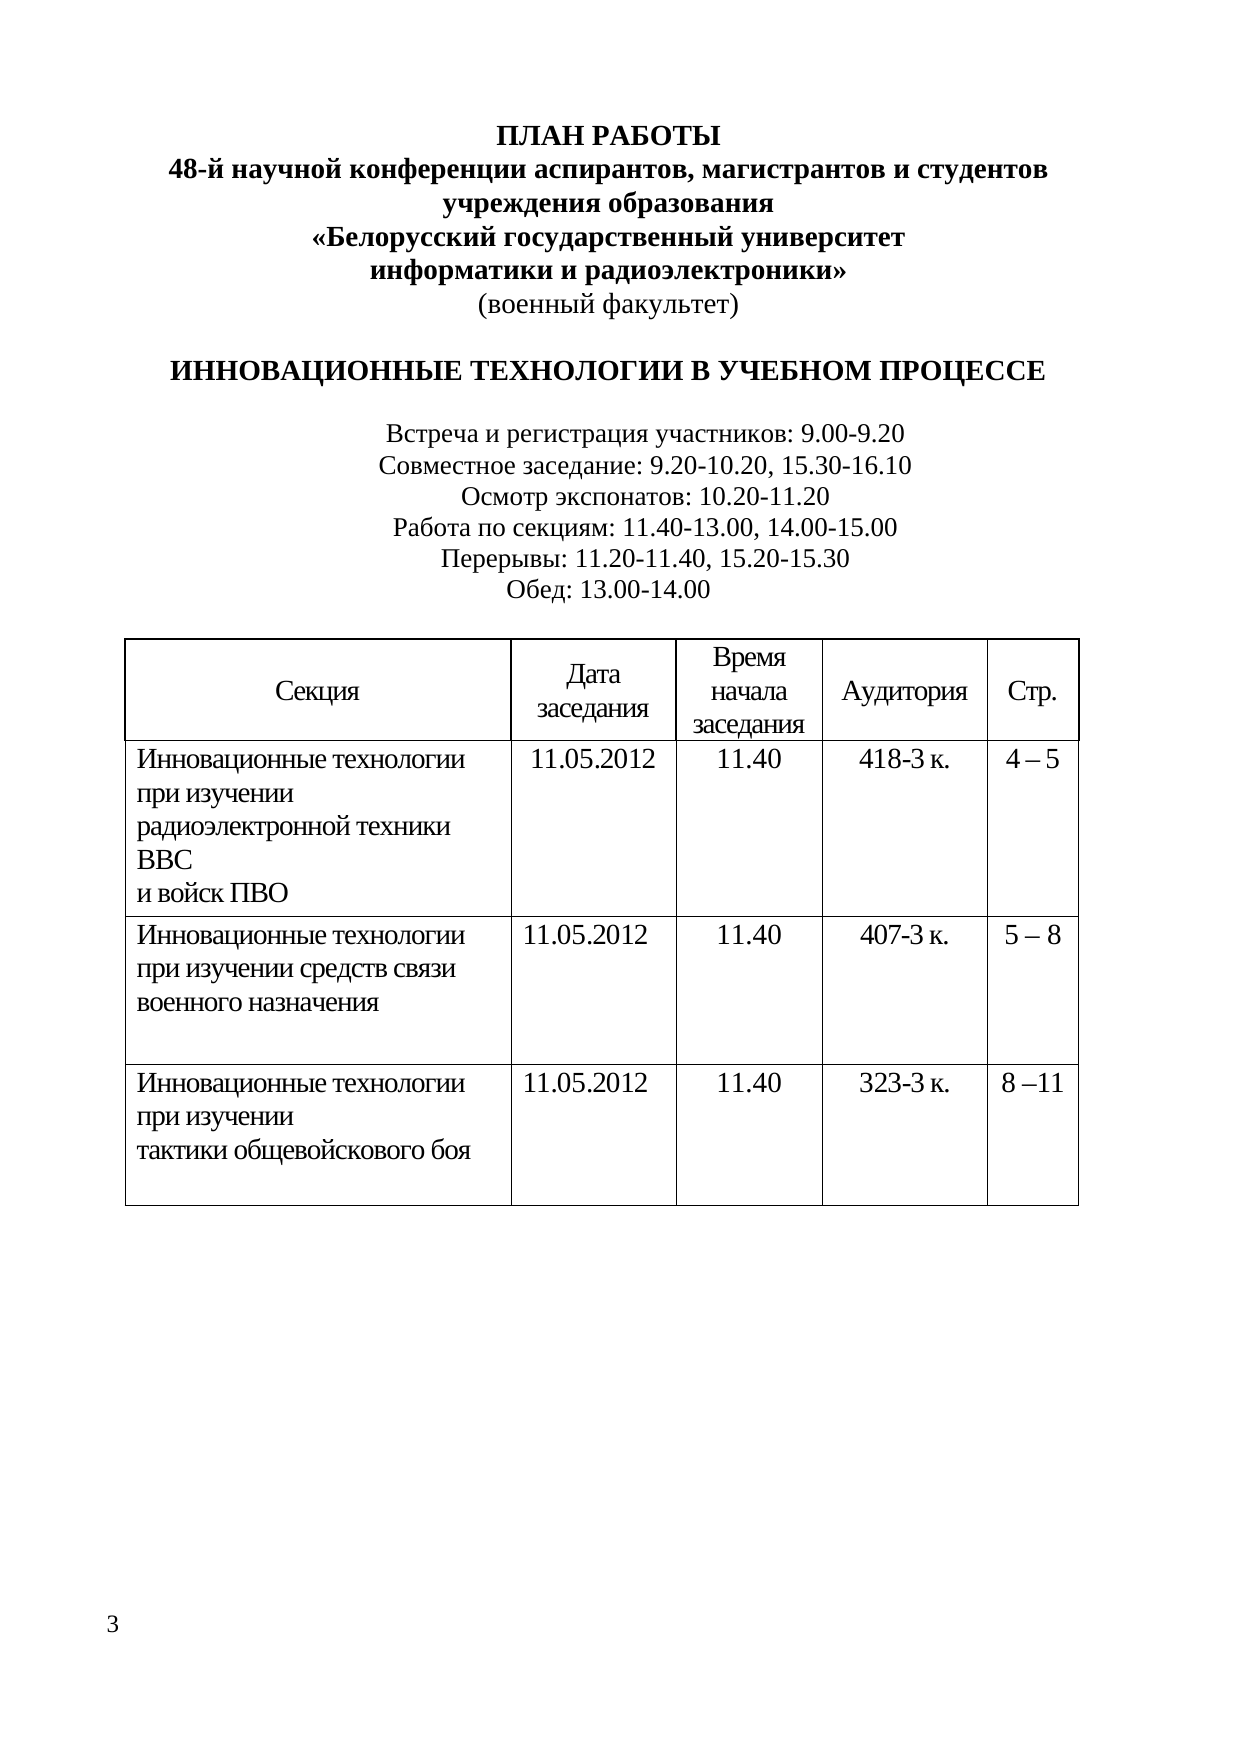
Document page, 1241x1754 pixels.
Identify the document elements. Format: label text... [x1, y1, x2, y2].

text Обед: 13.00-14.00 [106, 573, 1110, 604]
text (военный факультет) [106, 286, 1110, 319]
text информатики и радиоэлектроники» [106, 252, 1110, 286]
table_header Время начала заседания [677, 640, 822, 740]
table_cell Инновационные технологии при изучении средств связи военного назначения [126, 917, 511, 1064]
text Осмотр экспонатов: 10.20-11.20 [106, 480, 1110, 511]
text Совместное заседание: 9.20-10.20, 15.30-16.10 [106, 449, 1110, 480]
text 48-й научной конференции аспирантов, магистрантов и студентов [106, 152, 1110, 185]
table_cell 11.40 [677, 1065, 822, 1204]
table_cell 11.40 [677, 741, 822, 916]
table_cell 4 – 5 [988, 741, 1078, 916]
table_header Дата заседания [512, 640, 675, 740]
table_cell 11.05.2012 [512, 741, 676, 916]
table_cell Инновационные технологии при изучении тактики общевойскового боя [126, 1065, 511, 1204]
table_cell 5 – 8 [988, 917, 1078, 1064]
text Работа по секциям: 11.40-13.00, 14.00-15.00 [106, 511, 1110, 542]
text ПЛАН РАБОТЫ [106, 118, 1110, 152]
table_header Секция [126, 640, 510, 740]
text Перерывы: 11.20-11.40, 15.20-15.30 [106, 542, 1110, 573]
table_cell 323-3 к. [823, 1065, 987, 1204]
table_cell 11.05.2012 [512, 917, 676, 1064]
table_cell 8 –11 [988, 1065, 1078, 1204]
table_cell 418-3 к. [823, 741, 987, 916]
table_cell 11.40 [677, 917, 822, 1064]
table_header Стр. [988, 640, 1078, 740]
table_cell Инновационные технологии при изучении радиоэлектронной техники ВВС и войск ПВО [126, 741, 511, 916]
text Встреча и регистрация участников: 9.00-9.20 [106, 418, 1110, 449]
table_cell 407-3 к. [823, 917, 987, 1064]
text учреждения образования [106, 185, 1110, 219]
text ИННОВАЦИОННЫЕ ТЕХНОЛОГИИ В УЧЕБНОМ ПРОЦЕССЕ [106, 353, 1110, 386]
table_cell 11.05.2012 [512, 1065, 676, 1204]
table_header Аудитория [823, 640, 987, 740]
text «Белорусский государственный университет [106, 219, 1110, 252]
